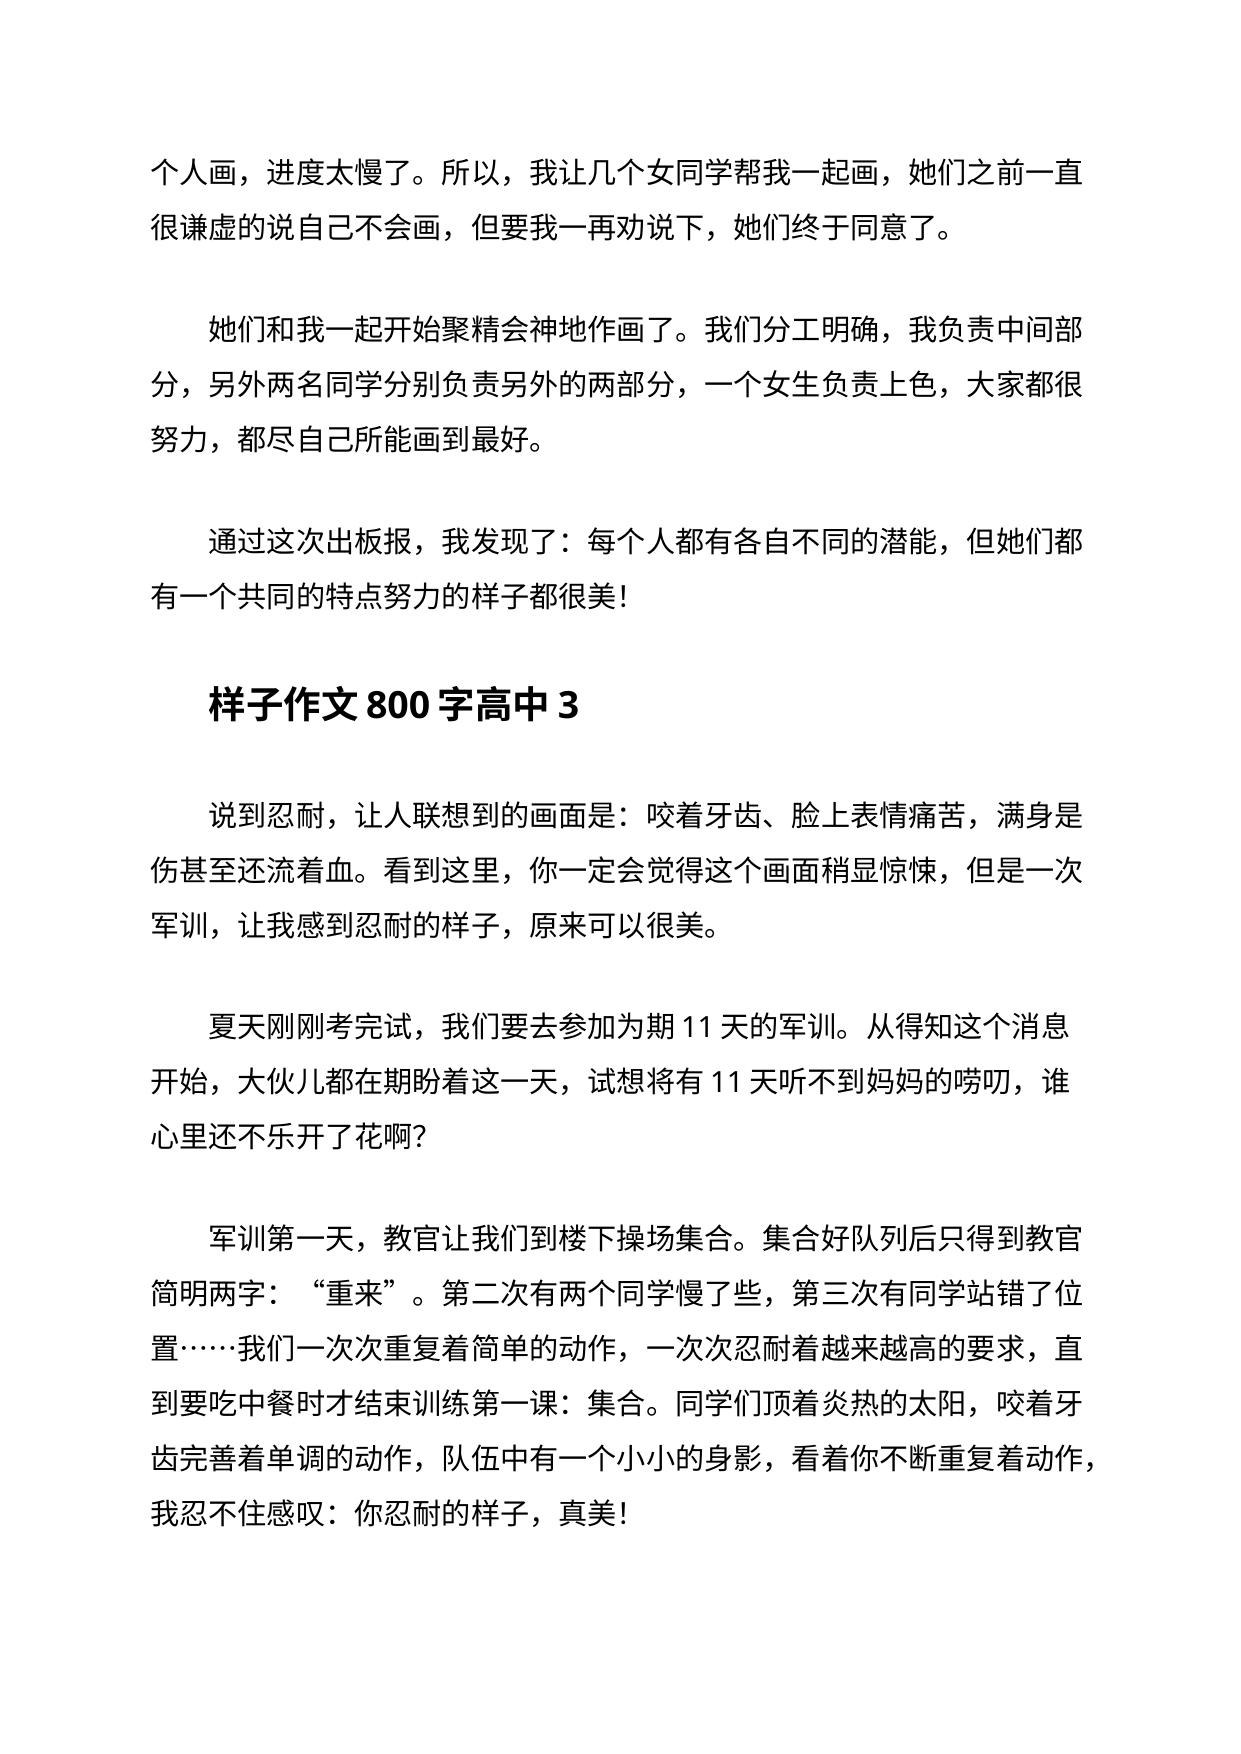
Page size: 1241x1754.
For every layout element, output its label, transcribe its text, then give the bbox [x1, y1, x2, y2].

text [150, 150, 1090, 247]
text 夏天刚刚考完试，我们要去参加为期11天的军训。从得知这个消息开始，大伙儿都在期盼着这一天，试想将有11天听不到妈妈的唠叨，谁心里还不乐开了花啊？ [150, 1004, 1090, 1156]
text 说到忍耐，让人联想到的画面是：咬着牙齿、脸上表情痛苦，满身是伤甚至还流着血。看到这里，你一定会觉得这个画面稍显惊悚，但是一次军训，让我感到忍耐的样子，原来可以很美。 [150, 792, 1090, 944]
text 通过这次出板报，我发现了：每个人都有各自不同的潜能，但她们都有一个共同的特点努力的样子都很美！ [150, 518, 1090, 615]
text 样子作文800字高中3 [150, 675, 1090, 729]
text 军训第一天，教官让我们到楼下操场集合。集合好队列后只得到教官简明两字：“重来”。第二次有两个同学慢了些，第三次有同学站错了位置……我们一次次重复着简单的动作，一次次忍耐着越来越高的要求，直到要吃中餐时才结束训练第一课：集合。同学们顶着炎热的太阳，咬着牙齿完善着单调的动作，队伍中有一个小小的身影，看着你不断重复着动作，我忍不住感叹：你忍耐的样子，真美！ [150, 1216, 1090, 1533]
text 她们和我一起开始聚精会神地作画了。我们分工明确，我负责中间部分，另外两名同学分别负责另外的两部分，一个女生负责上色，大家都很努力，都尽自己所能画到最好。 [150, 307, 1090, 459]
